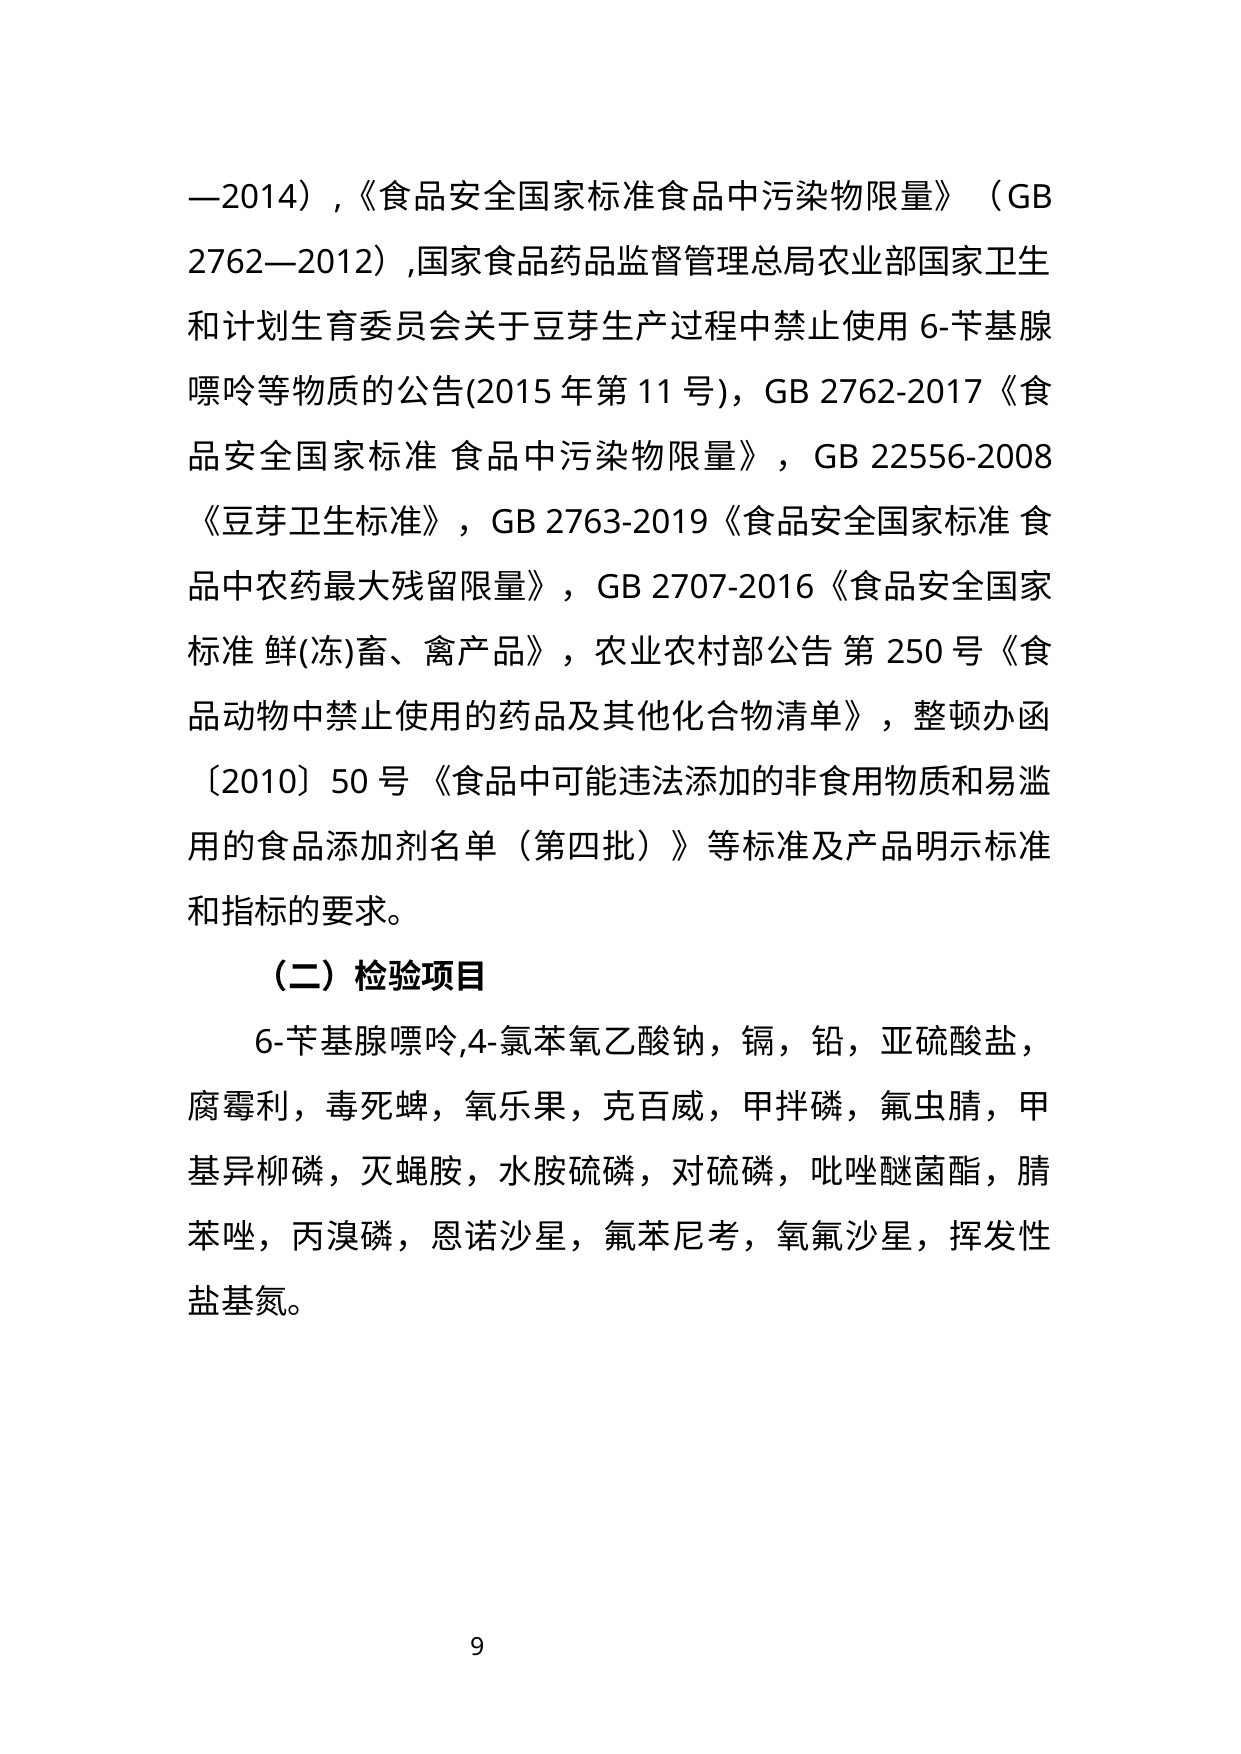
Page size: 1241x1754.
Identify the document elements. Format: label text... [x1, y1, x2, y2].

list 6-苄基腺嘌呤,4-氯苯氧乙酸钠，镉，铅，亚硫酸盐，腐霉利，毒死蜱，氧乐果，克百威，甲拌磷，氟虫腈，甲基异柳磷，灭蝇胺，水胺硫磷，对硫磷，吡唑醚菌酯，腈苯唑，丙溴磷，恩诺沙星，氟苯尼考，氧氟沙星，挥发性盐基氮。 [187, 1007, 1053, 1332]
list （二）检验项目 [187, 942, 1053, 1007]
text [187, 162, 1053, 942]
